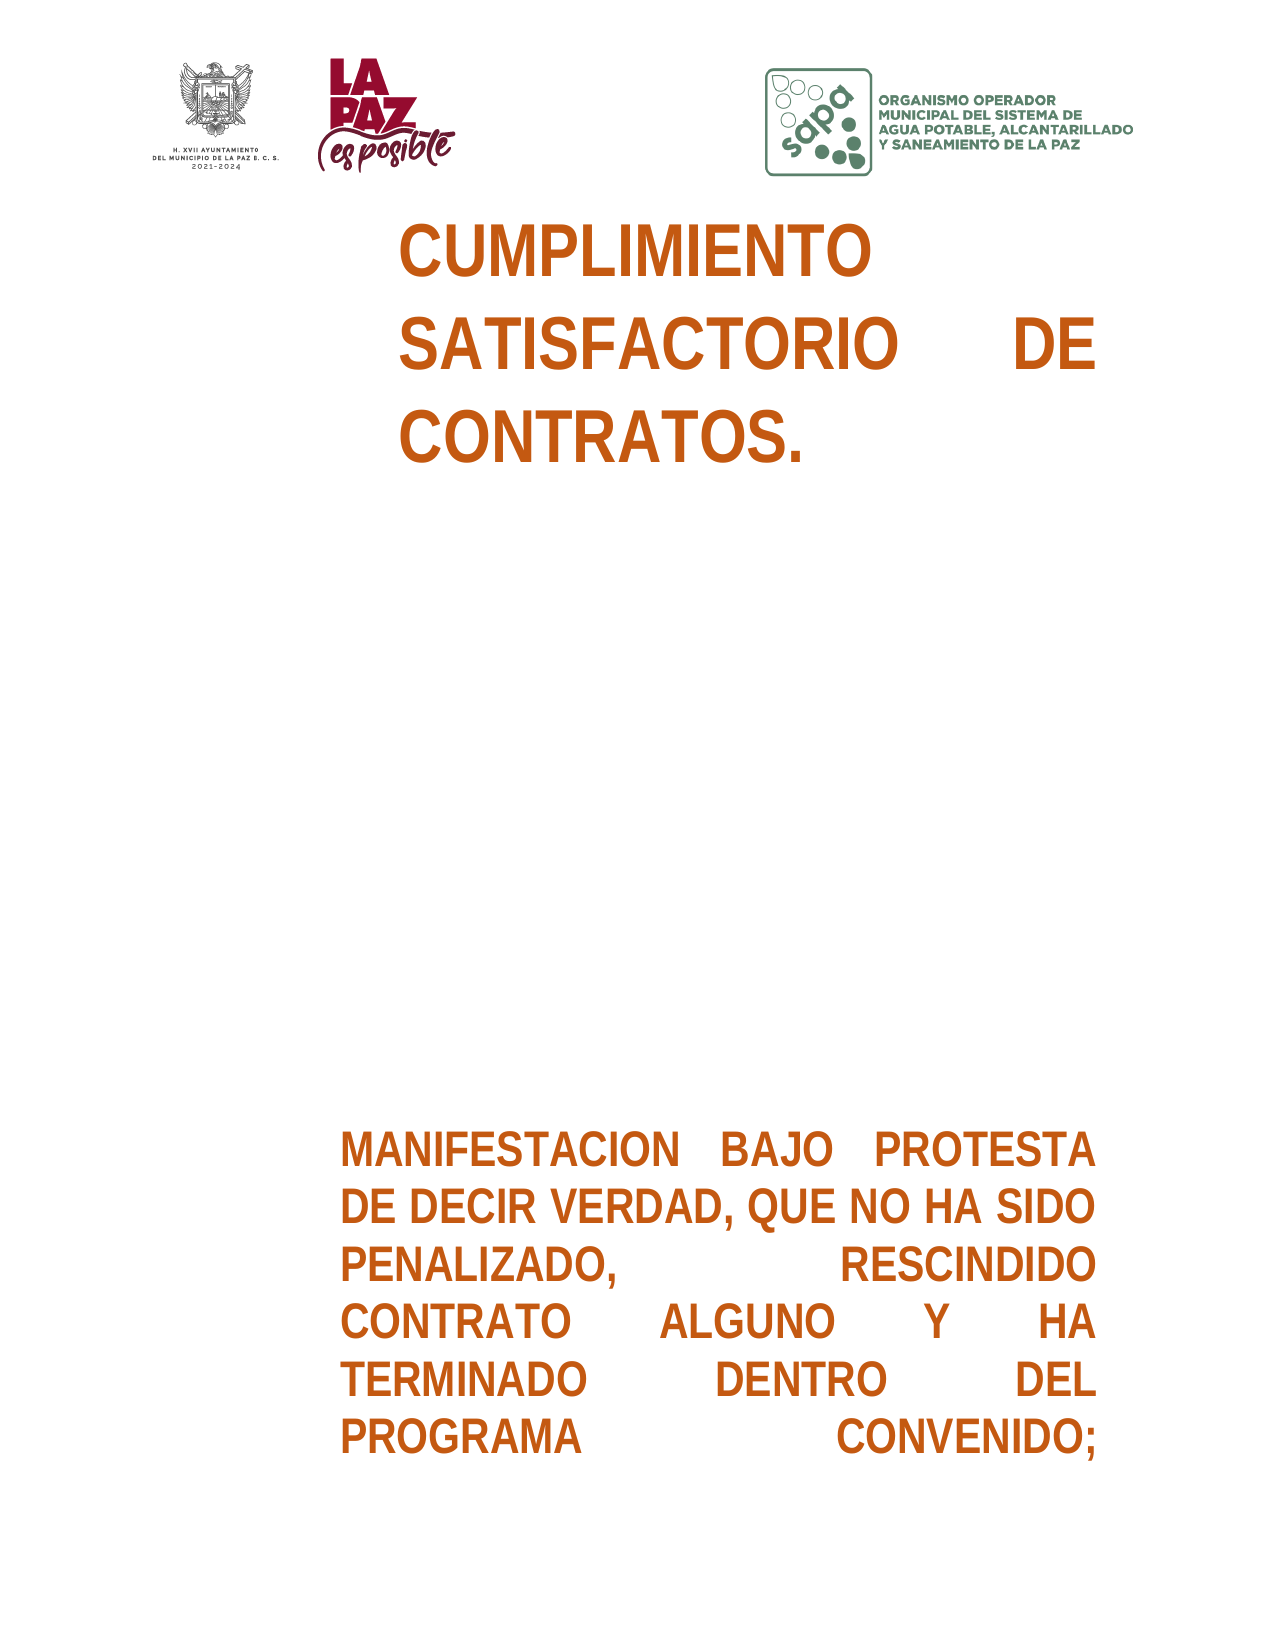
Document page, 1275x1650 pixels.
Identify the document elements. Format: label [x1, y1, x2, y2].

picture [757, 45, 1142, 200]
text [399, 158, 1098, 478]
picture [152, 39, 465, 181]
text [340, 1119, 1098, 1464]
